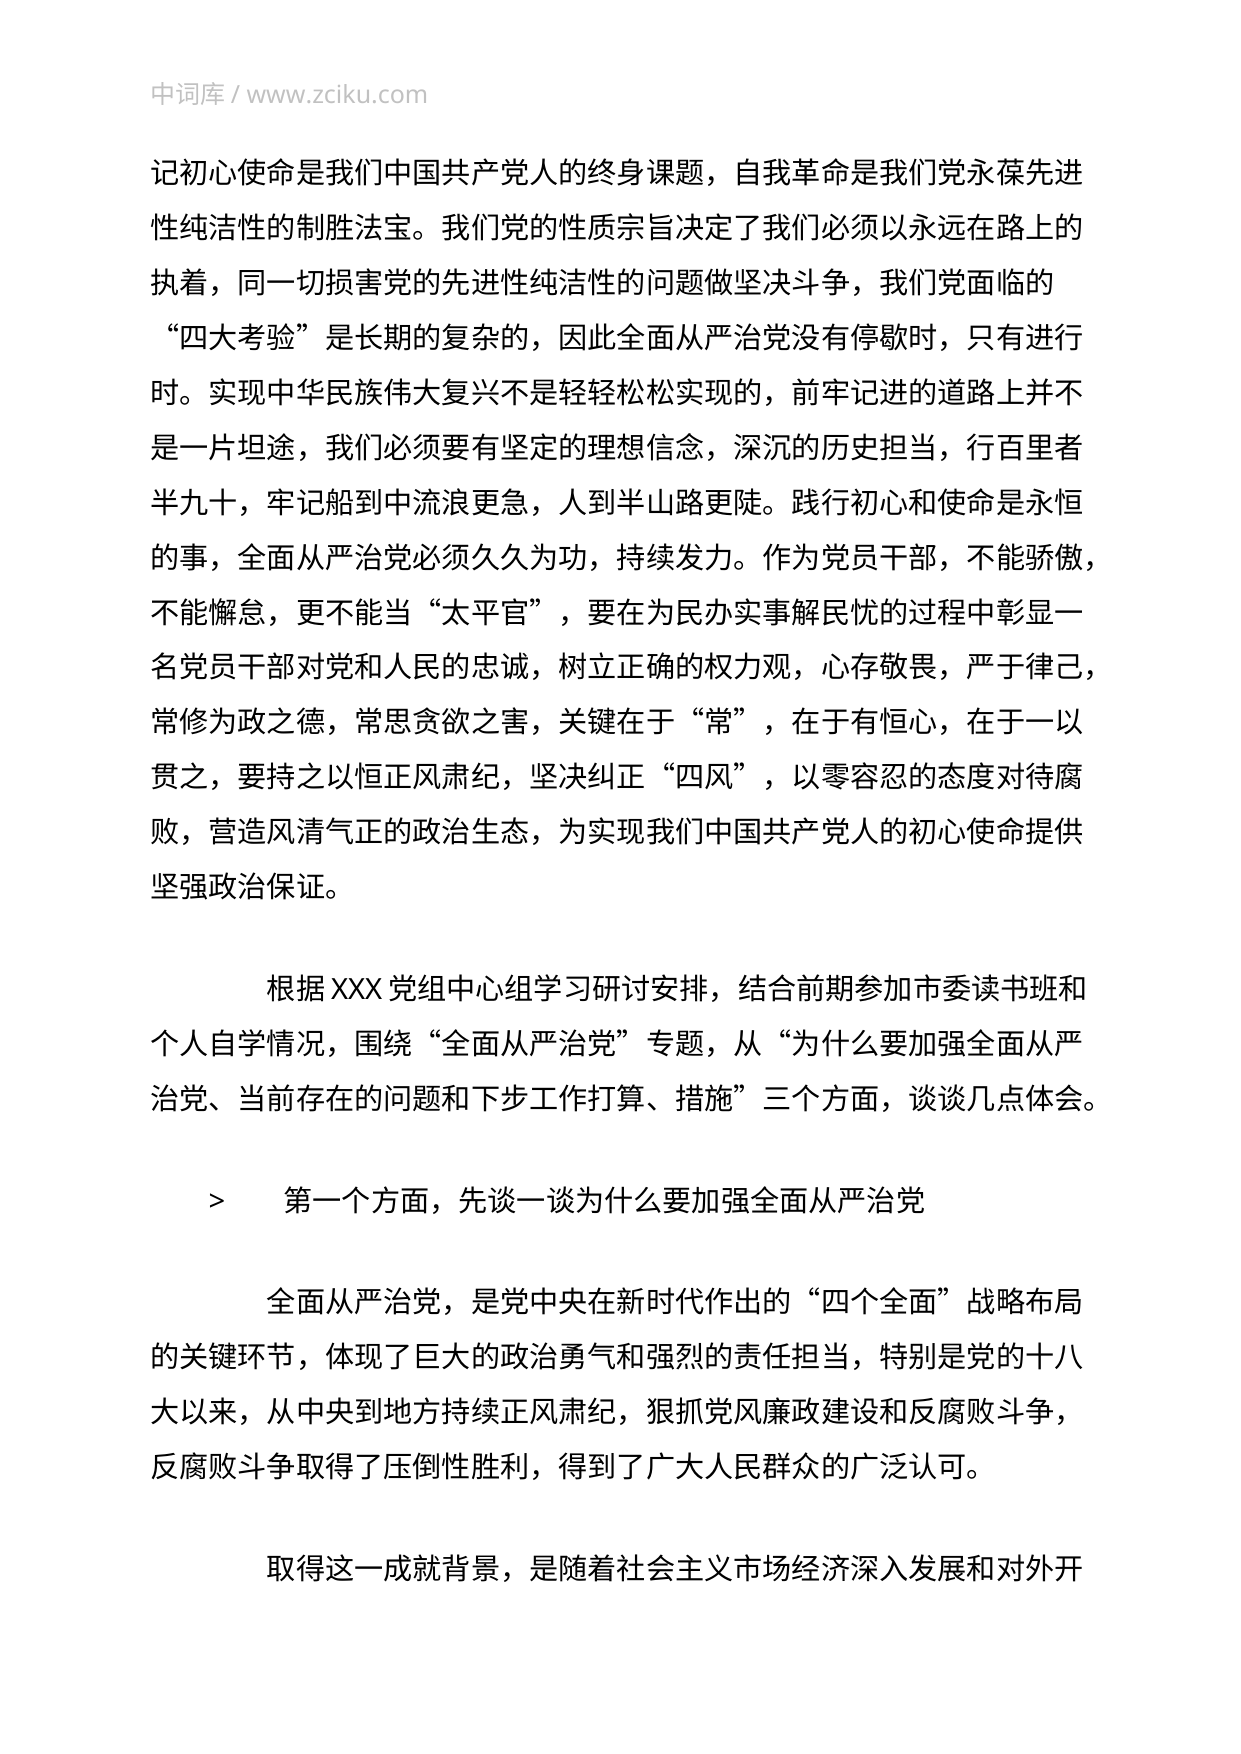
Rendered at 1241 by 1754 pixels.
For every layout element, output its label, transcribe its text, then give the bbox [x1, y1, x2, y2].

text 全面从严治党，是党中央在新时代作出的“四个全面”战略布局的关键环节，体现了巨大的政治勇气和强烈的责任担当，特别是党的十八大以来，从中央到地方持续正风肃纪，狠抓党风廉政建设和反腐败斗争，反腐败斗争取得了压倒性胜利，得到了广大人民群众的广泛认可。 [150, 1279, 1090, 1486]
text > 第一个方面，先谈一谈为什么要加强全面从严治党 [150, 1177, 1090, 1219]
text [150, 150, 1090, 906]
text 根据XXX党组中心组学习研讨安排，结合前期参加市委读书班和个人自学情况，围绕“全面从严治党”专题，从“为什么要加强全面从严治党、当前存在的问题和下步工作打算、措施”三个方面，谈谈几点体会。 [150, 965, 1090, 1118]
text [150, 1546, 1090, 1588]
